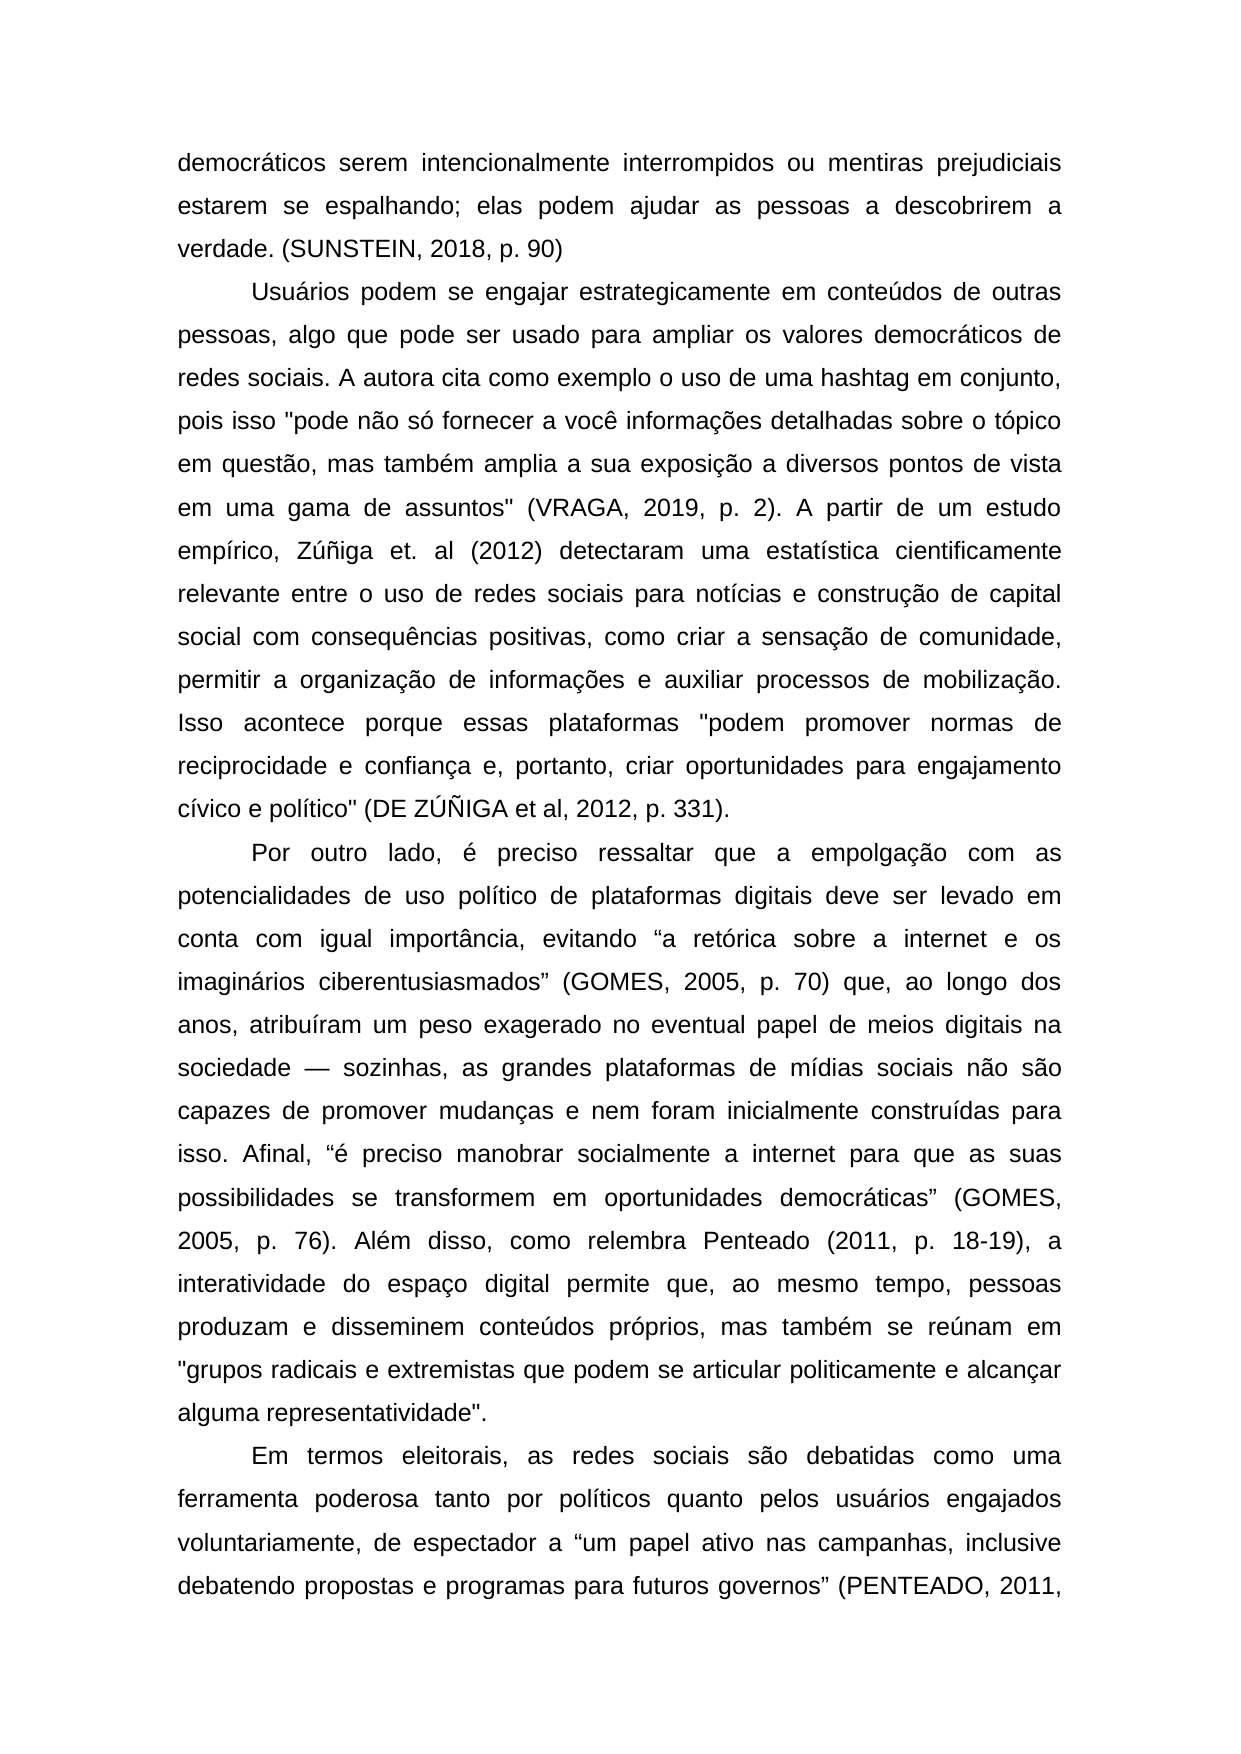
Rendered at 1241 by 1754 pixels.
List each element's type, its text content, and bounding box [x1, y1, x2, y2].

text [177, 148, 1063, 263]
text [177, 1441, 1063, 1599]
text Por outro lado, é preciso ressaltar que a empolgação com as potencialidades de uso político de plataformas digitais deve ser levado em conta com igual importância, evitando “a retórica sobre a internet e os imaginários ciberentusiasmados” (GOMES, 2005, p. 70) que, ao longo dos anos, atribuíram um peso exagerado no eventual papel de meios digitais na sociedade — sozinhas, as grandes plataformas de mídias sociais não são capazes de promover mudanças e nem foram inicialmente construídas para isso. Afinal, “é preciso manobrar socialmente a internet para que as suas possibilidades se transformem em oportunidades democráticas” (GOMES, 2005, p. 76). Além disso, como relembra Penteado (2011, p. 18-19), a interatividade do espaço digital permite que, ao mesmo tempo, pessoas produzam e disseminem conteúdos próprios, mas também se reúnam em "grupos radicais e extremistas que podem se articular politicamente e alcançar alguma representatividade". [177, 838, 1063, 1427]
text Usuários podem se engajar estrategicamente em conteúdos de outras pessoas, algo que pode ser usado para ampliar os valores democráticos de redes sociais. A autora cita como exemplo o uso de uma hashtag em conjunto, pois isso "pode não só fornecer a você informações detalhadas sobre o tópico em questão, mas também amplia a sua exposição a diversos pontos de vista em uma gama de assuntos" (VRAGA, 2019, p. 2). A partir de um estudo empírico, Zúñiga et. al (2012) detectaram uma estatística cientificamente relevante entre o uso de redes sociais para notícias e construção de capital social com consequências positivas, como criar a sensação de comunidade, permitir a organização de informações e auxiliar processos de mobilização. Isso acontece porque essas plataformas "podem promover normas de reciprocidade e confiança e, portanto, criar oportunidades para engajamento cívico e político" (DE ZÚÑIGA et al, 2012, p. 331). [177, 277, 1063, 823]
